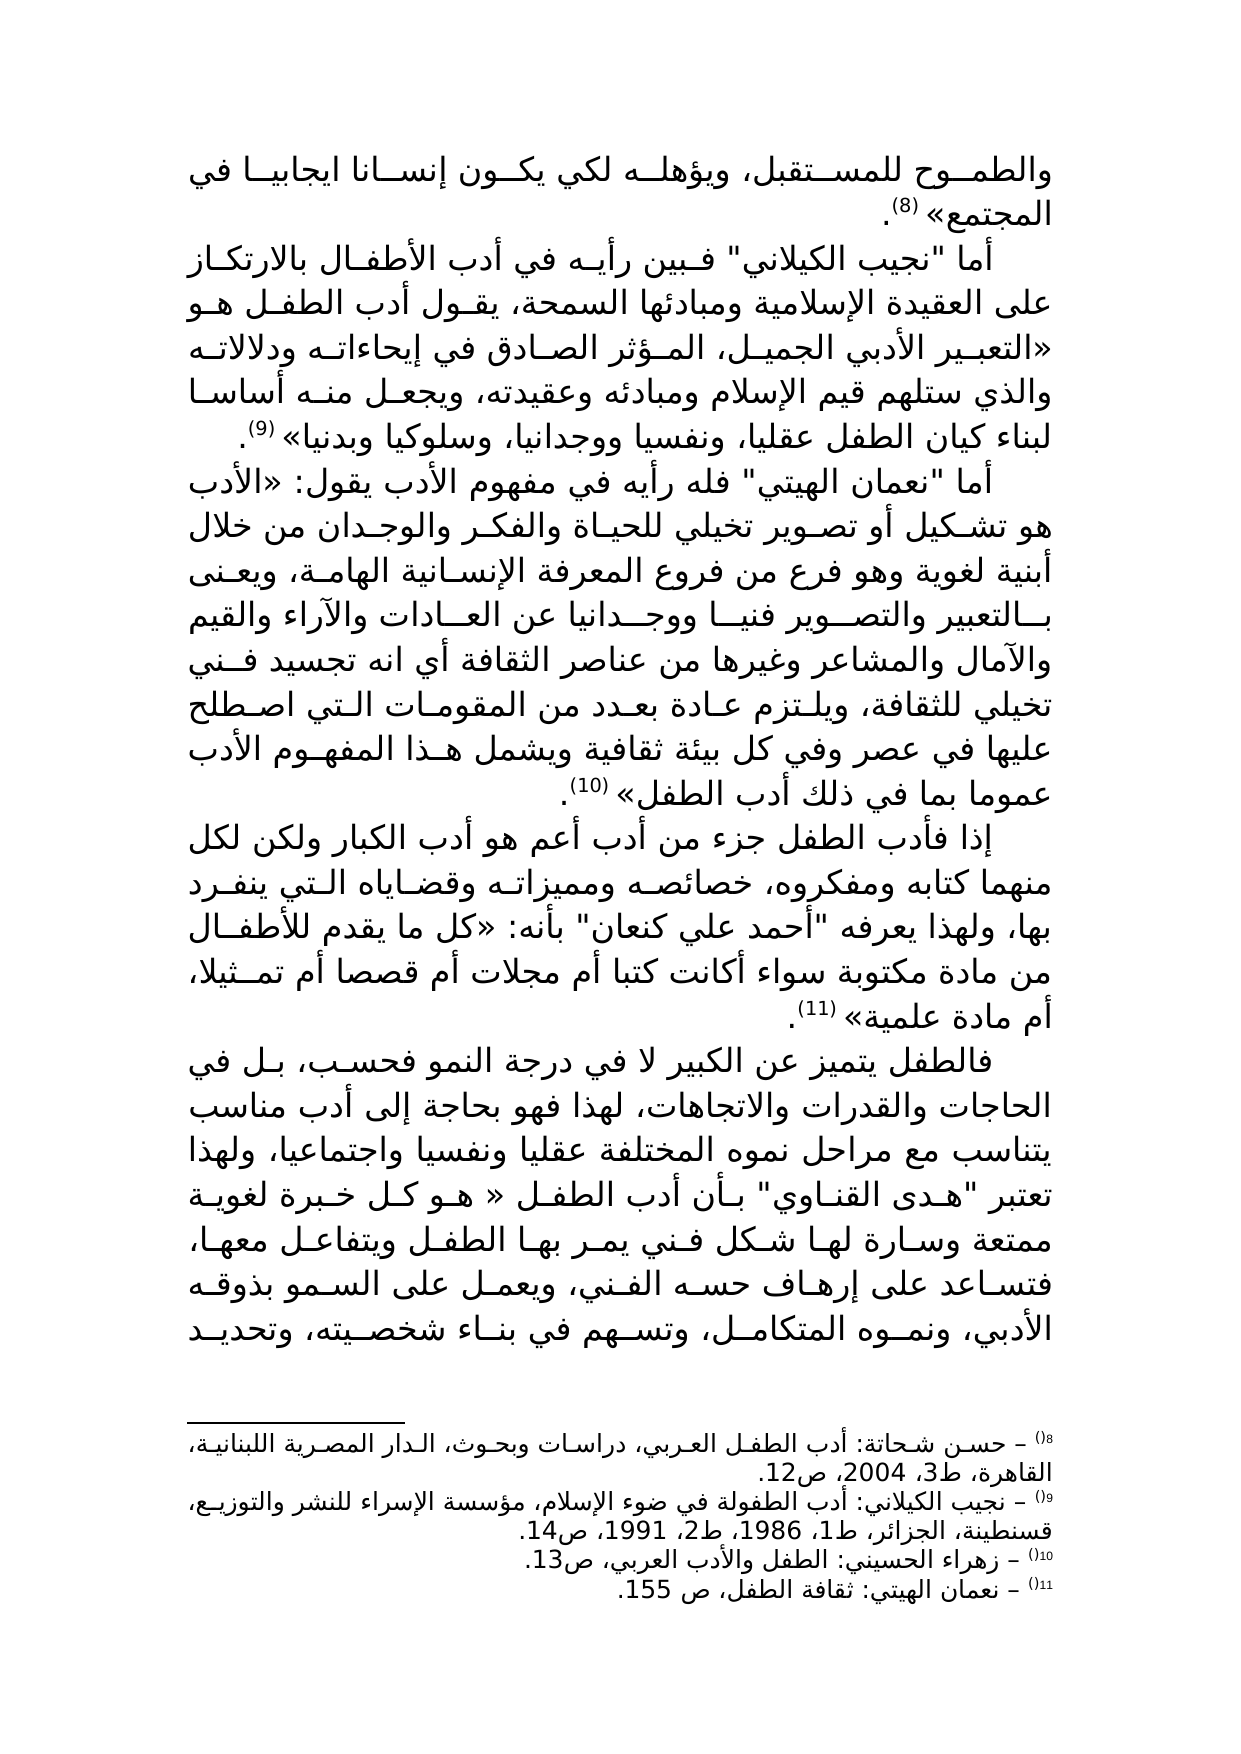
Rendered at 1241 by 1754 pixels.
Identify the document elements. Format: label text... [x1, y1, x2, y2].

text أما "نعمان الهيتي" فله رأيه في مفهوم الأدب يقول: «الأدب هو تشكيل أو تصوير تخيلي للحياة والفكر والوجدان من خلال أبنية لغوية وهو فرع من فروع المعرفة الإنسانية الهامة، ويعنى بالتعبير والتصوير فنيا ووجدانيا عن العادات والآراء والقيم والآمال والمشاعر وغيرها من عناصر الثقافة أي انه تجسيد فني تخيلي للثقافة، ويلتزم عادة بعدد من المقومات التي اصطلح عليها في عصر وفي كل بيئة ثقافية ويشمل هذا المفهوم الأدب عموما بما في ذلك أدب الطفل» (). [187, 462, 1053, 813]
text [187, 150, 1053, 233]
text إذا فأدب الطفل جزء من أدب أعم هو أدب الكبار ولكن لكل منهما كتابه ومفكروه، خصائصه ومميزاته وقضاياه التي ينفرد بها، ولهذا يعرفه "أحمد علي كنعان" بأنه: «كل ما يقدم للأطفال من مادة مكتوبة سواء أكانت كتبا أم مجلات أم قصصا أم تمثيلا، أم مادة علمية» (). [187, 819, 1053, 1036]
text أما "نجيب الكيلاني" فبين رأيه في أدب الأطفال بالارتكاز على العقيدة الإسلامية ومبادئها السمحة، يقول أدب الطفل هو «التعبير الأدبي الجميل، المؤثر الصادق في إيحاءاته ودلالاته والذي ستلهم قيم الإسلام ومبادئه وعقيدته، ويجعل منه أساسا لبناء كيان الطفل عقليا، ونفسيا ووجدانيا، وسلوكيا وبدنيا» (). [187, 239, 1053, 456]
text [187, 1042, 1053, 1348]
